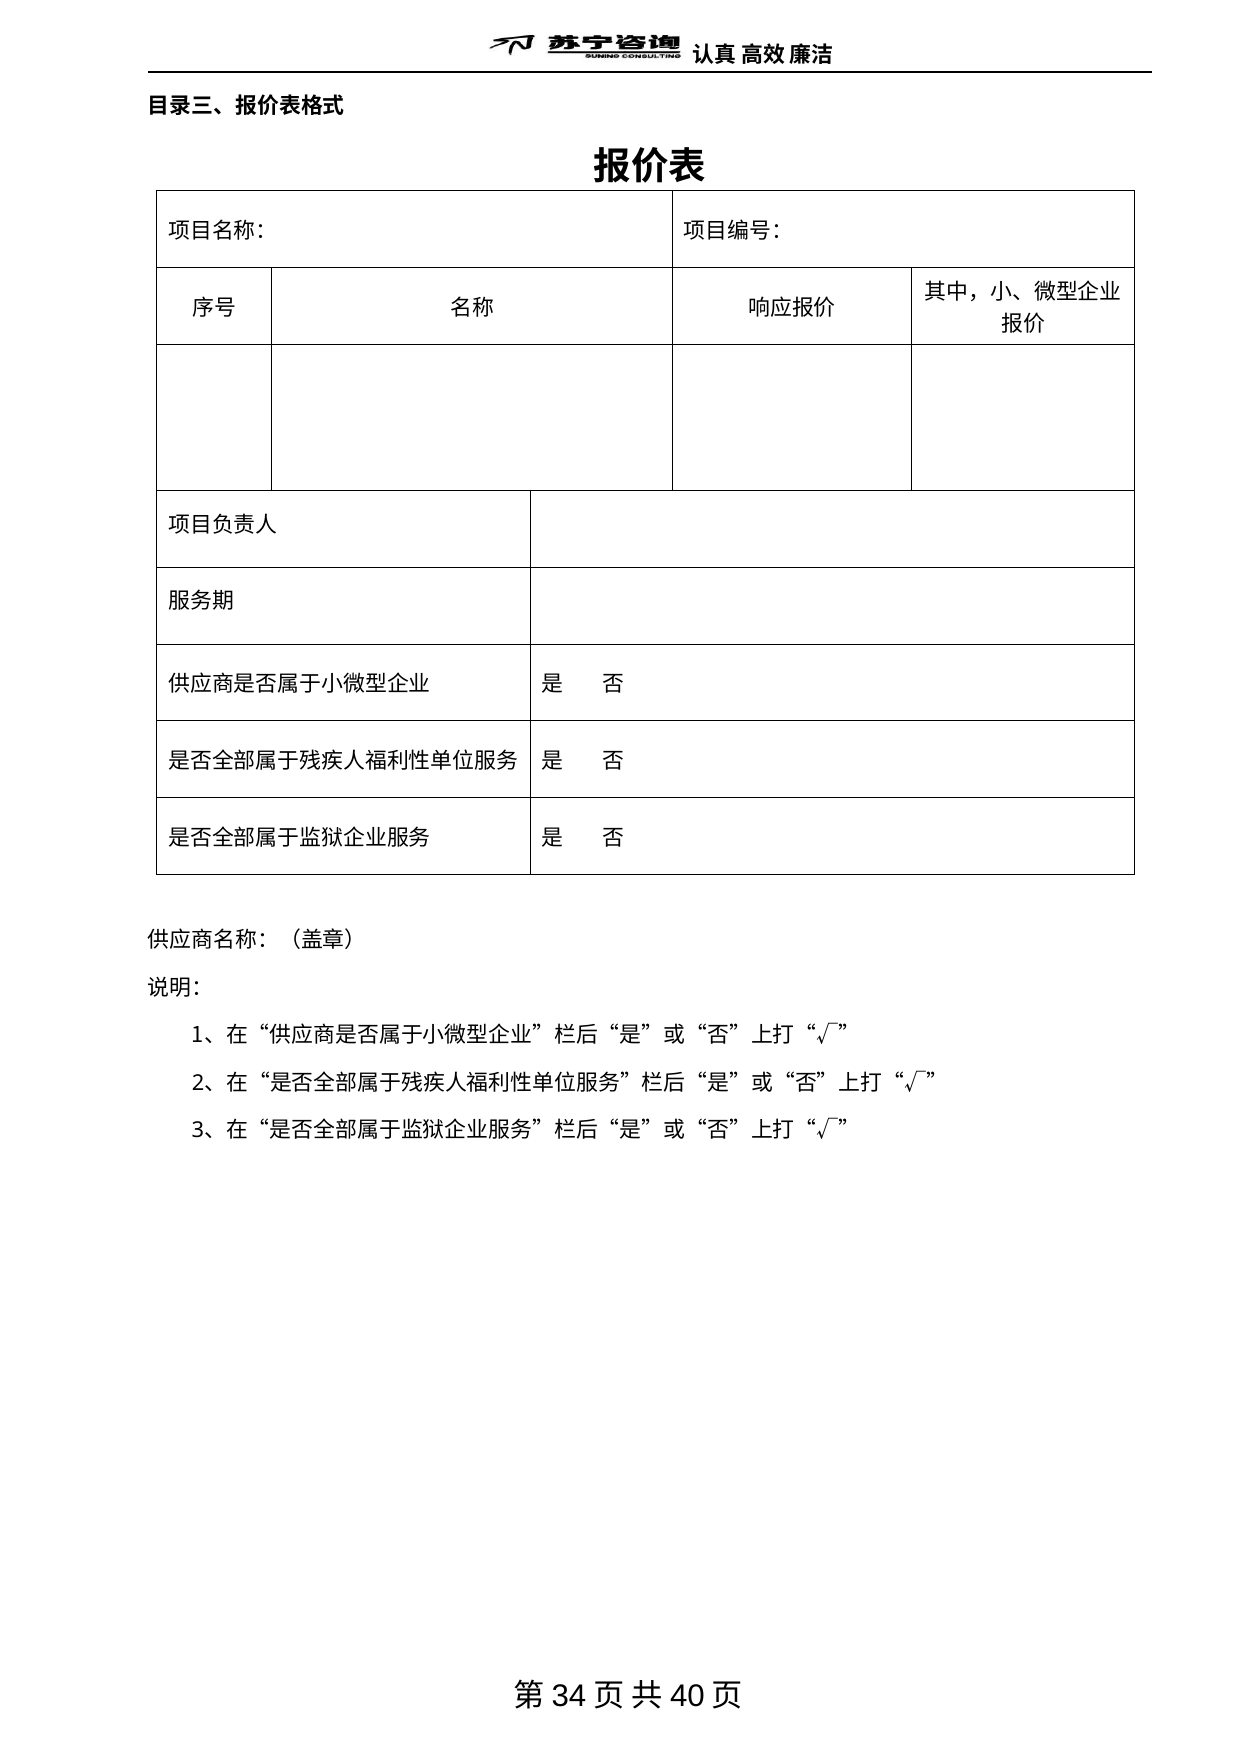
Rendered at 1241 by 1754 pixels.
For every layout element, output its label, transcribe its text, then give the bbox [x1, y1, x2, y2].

table_cell 响应报价 [673, 268, 911, 344]
table_cell 是否全部属于监狱企业服务 [157, 798, 530, 874]
table_cell [531, 568, 1134, 643]
table_header 项目编号： [673, 191, 1134, 267]
text 目录三、报价表格式 [148, 88, 1152, 120]
table_header 项目名称： [157, 191, 672, 267]
table_cell 是否全部属于残疾人福利性单位服务 [157, 721, 530, 797]
table_cell 名称 [272, 268, 672, 344]
table_cell [673, 345, 911, 490]
text 2、在“是否全部属于残疾人福利性单位服务”栏后“是”或“否”上打“√” [148, 1065, 1152, 1097]
table_cell 供应商是否属于小微型企业 [157, 645, 530, 720]
table_cell 服务期 [157, 568, 530, 643]
table_cell 是 否 [531, 721, 1134, 797]
table_cell 其中，小、微型企业报价 [912, 268, 1134, 344]
table_cell 项目负责人 [157, 491, 530, 567]
text 供应商名称：（盖章） [148, 922, 1152, 954]
text 1、在“供应商是否属于小微型企业”栏后“是”或“否”上打“√” [148, 1017, 1152, 1049]
table_cell [157, 345, 271, 490]
table_cell 序号 [157, 268, 271, 344]
table_cell [912, 345, 1134, 490]
table_cell [531, 491, 1134, 567]
table_cell [272, 345, 672, 490]
picture [465, 23, 693, 63]
text 报价表 [148, 136, 1152, 190]
text 说明： [148, 970, 1152, 1001]
table_cell 是 否 [531, 645, 1134, 720]
text 3、在“是否全部属于监狱企业服务”栏后“是”或“否”上打“√” [148, 1112, 1152, 1144]
table_cell 是 否 [531, 798, 1134, 874]
